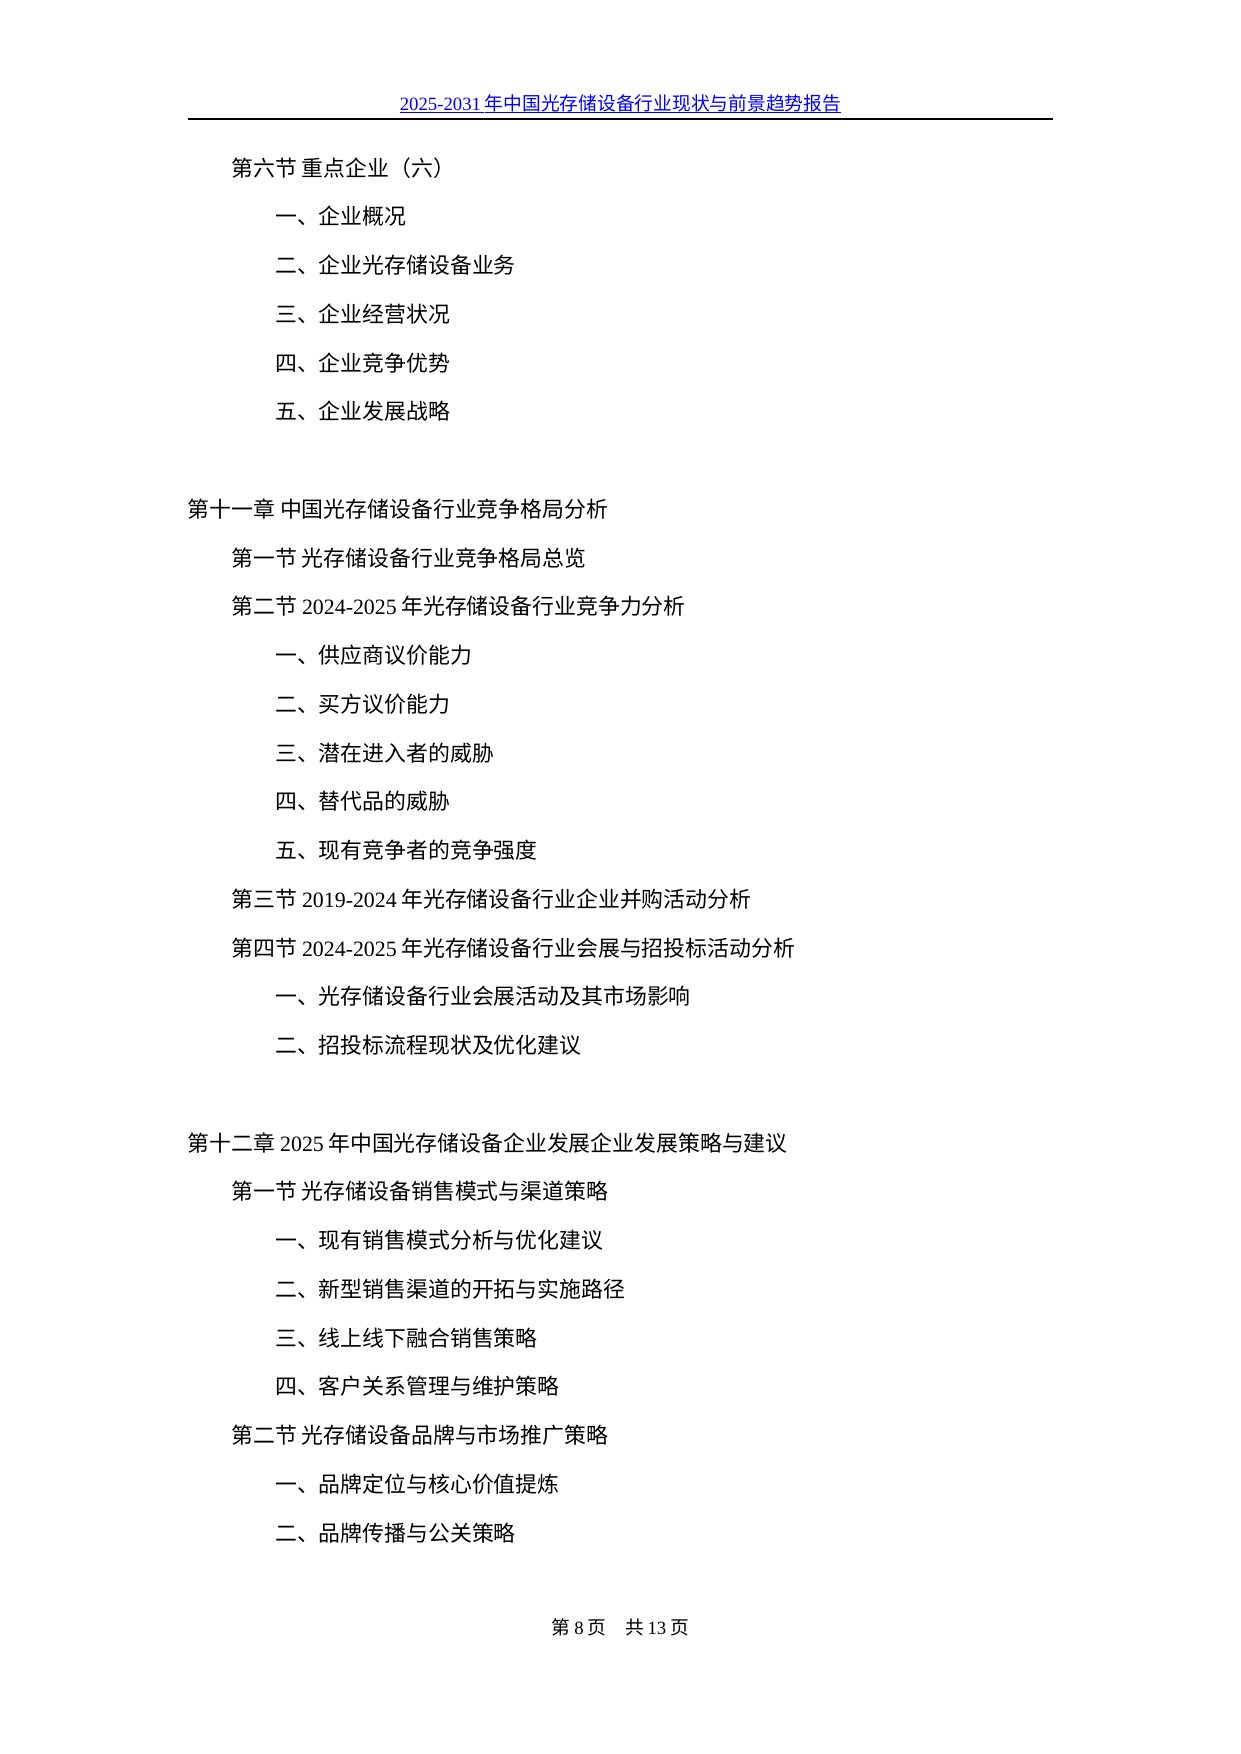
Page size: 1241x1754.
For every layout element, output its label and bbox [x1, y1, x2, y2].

text [187, 150, 1053, 1548]
